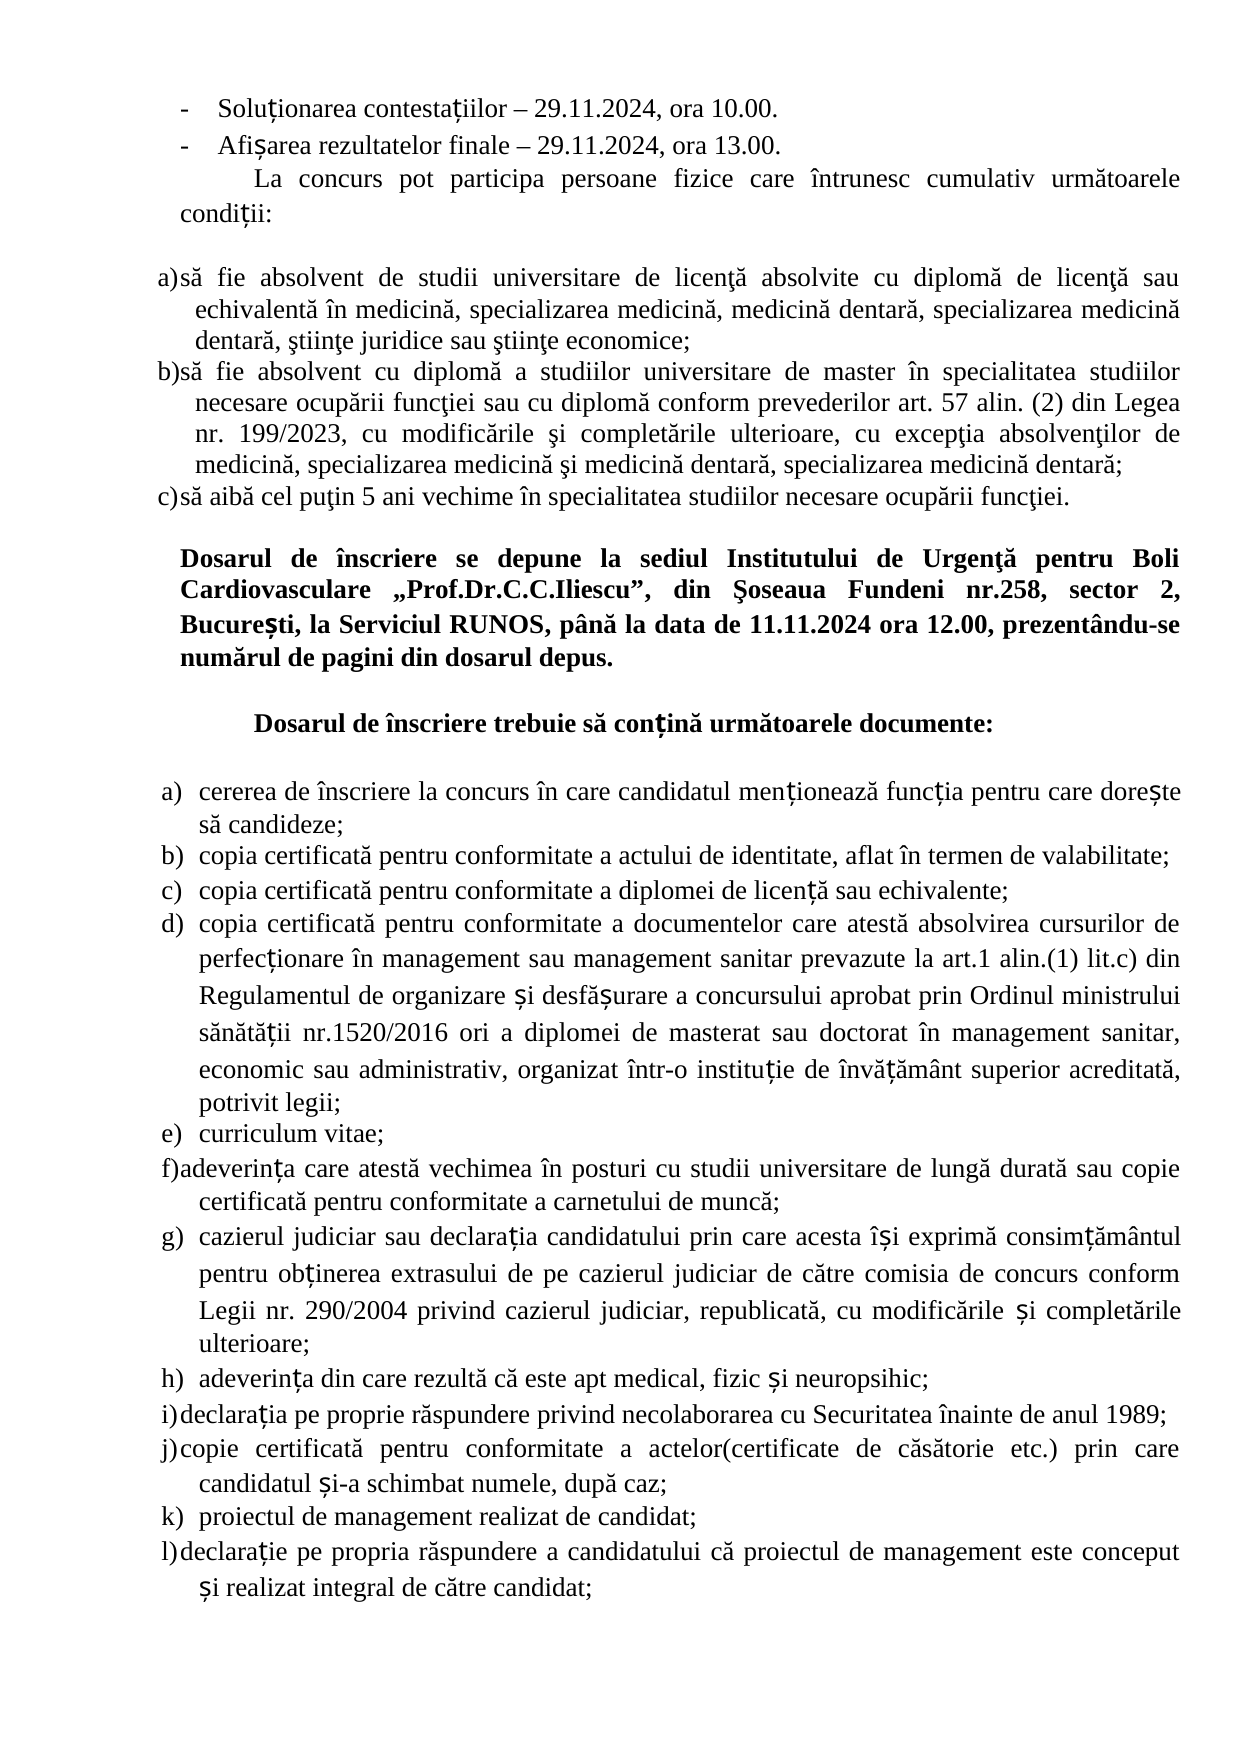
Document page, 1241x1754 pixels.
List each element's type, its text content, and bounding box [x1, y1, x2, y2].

list declarația pe proprie răspundere privind necolaborarea cu Securitatea înainte de anul 1989; [161, 1395, 1181, 1432]
list adeverința din care rezultă că este apt medical, fizic și neuropsihic; [161, 1358, 1181, 1395]
list proiectul de management realizat de candidat; [161, 1500, 1181, 1531]
list curriculum vitae; [161, 1117, 1181, 1148]
list copia certificată pentru conformitate a actului de identitate, aflat în termen de valabilitate; [161, 839, 1181, 871]
list Afișarea rezultatelor finale – 29.11.2024, ora 13.00. [180, 126, 1181, 162]
list copie certificată pentru conformitate a actelor(certificate de căsătorie etc.) prin care candidatul și-a schimbat numele, după caz; [161, 1432, 1181, 1500]
list declarație pe propria răspundere a candidatului că proiectul de management este conceput și realizat integral de către candidat; [161, 1531, 1181, 1605]
text La concurs pot participa persoane fizice care întrunesc cumulativ următoarele condiții: [180, 162, 1181, 230]
list să fie absolvent cu diplomă a studiilor universitare de master în specialitatea studiilor necesare ocupării funcţiei sau cu diplomă conform prevederilor art. 57 alin. (2) din Legea nr. 199/2023, cu modificările şi completările ulterioare, cu excepţia absolvenţilor de medicină, specializarea medicină şi medicină dentară, specializarea medicină dentară; [157, 355, 1181, 479]
list Dosarul de înscriere trebuie să conțină următoarele documente: [180, 703, 1181, 740]
list cazierul judiciar sau declarația candidatului prin care acesta își exprimă consimțământul pentru obținerea extrasului de pe cazierul judiciar de către comisia de concurs conform Legii nr. 290/2004 privind cazierul judiciar, republicată, cu modificările și completările ulterioare; [161, 1216, 1181, 1358]
list adeverința care atestă vechimea în posturi cu studii universitare de lungă durată sau copie certificată pentru conformitate a carnetului de muncă; [161, 1148, 1181, 1216]
list să fie absolvent de studii universitare de licenţă absolvite cu diplomă de licenţă sau echivalentă în medicină, specializarea medicină, medicină dentară, specializarea medicină dentară, ştiinţe juridice sau ştiinţe economice; [157, 262, 1181, 355]
list Dosarul de înscriere se depune la sediul Institutului de Urgenţă pentru Boli Cardiovasculare „Prof.Dr.C.C.Iliescu”, din Şoseaua Fundeni nr.258, sector 2, București, la Serviciul RUNOS, până la data de 11.11.2024 ora 12.00, prezentându-se numărul de pagini din dosarul depus. [180, 542, 1181, 672]
list să aibă cel puţin 5 ani vechime în specialitatea studiilor necesare ocupării funcţiei. [157, 479, 1181, 511]
list cererea de înscriere la concurs în care candidatul menționează funcția pentru care dorește să candideze; [161, 771, 1181, 839]
list Soluționarea contestațiilor – 29.11.2024, ora 10.00. [180, 89, 1181, 126]
list copia certificată pentru conformitate a diplomei de licență sau echivalente; [161, 871, 1181, 907]
list copia certificată pentru conformitate a documentelor care atestă absolvirea cursurilor de perfecționare în management sau management sanitar prevazute la art.1 alin.(1) lit.c) din Regulamentul de organizare și desfășurare a concursului aprobat prin Ordinul ministrului sănătății nr.1520/2016 ori a diplomei de masterat sau doctorat în management sanitar, economic sau administrativ, organizat într-o instituție de învățământ superior acreditată, potrivit legii; [161, 907, 1181, 1117]
